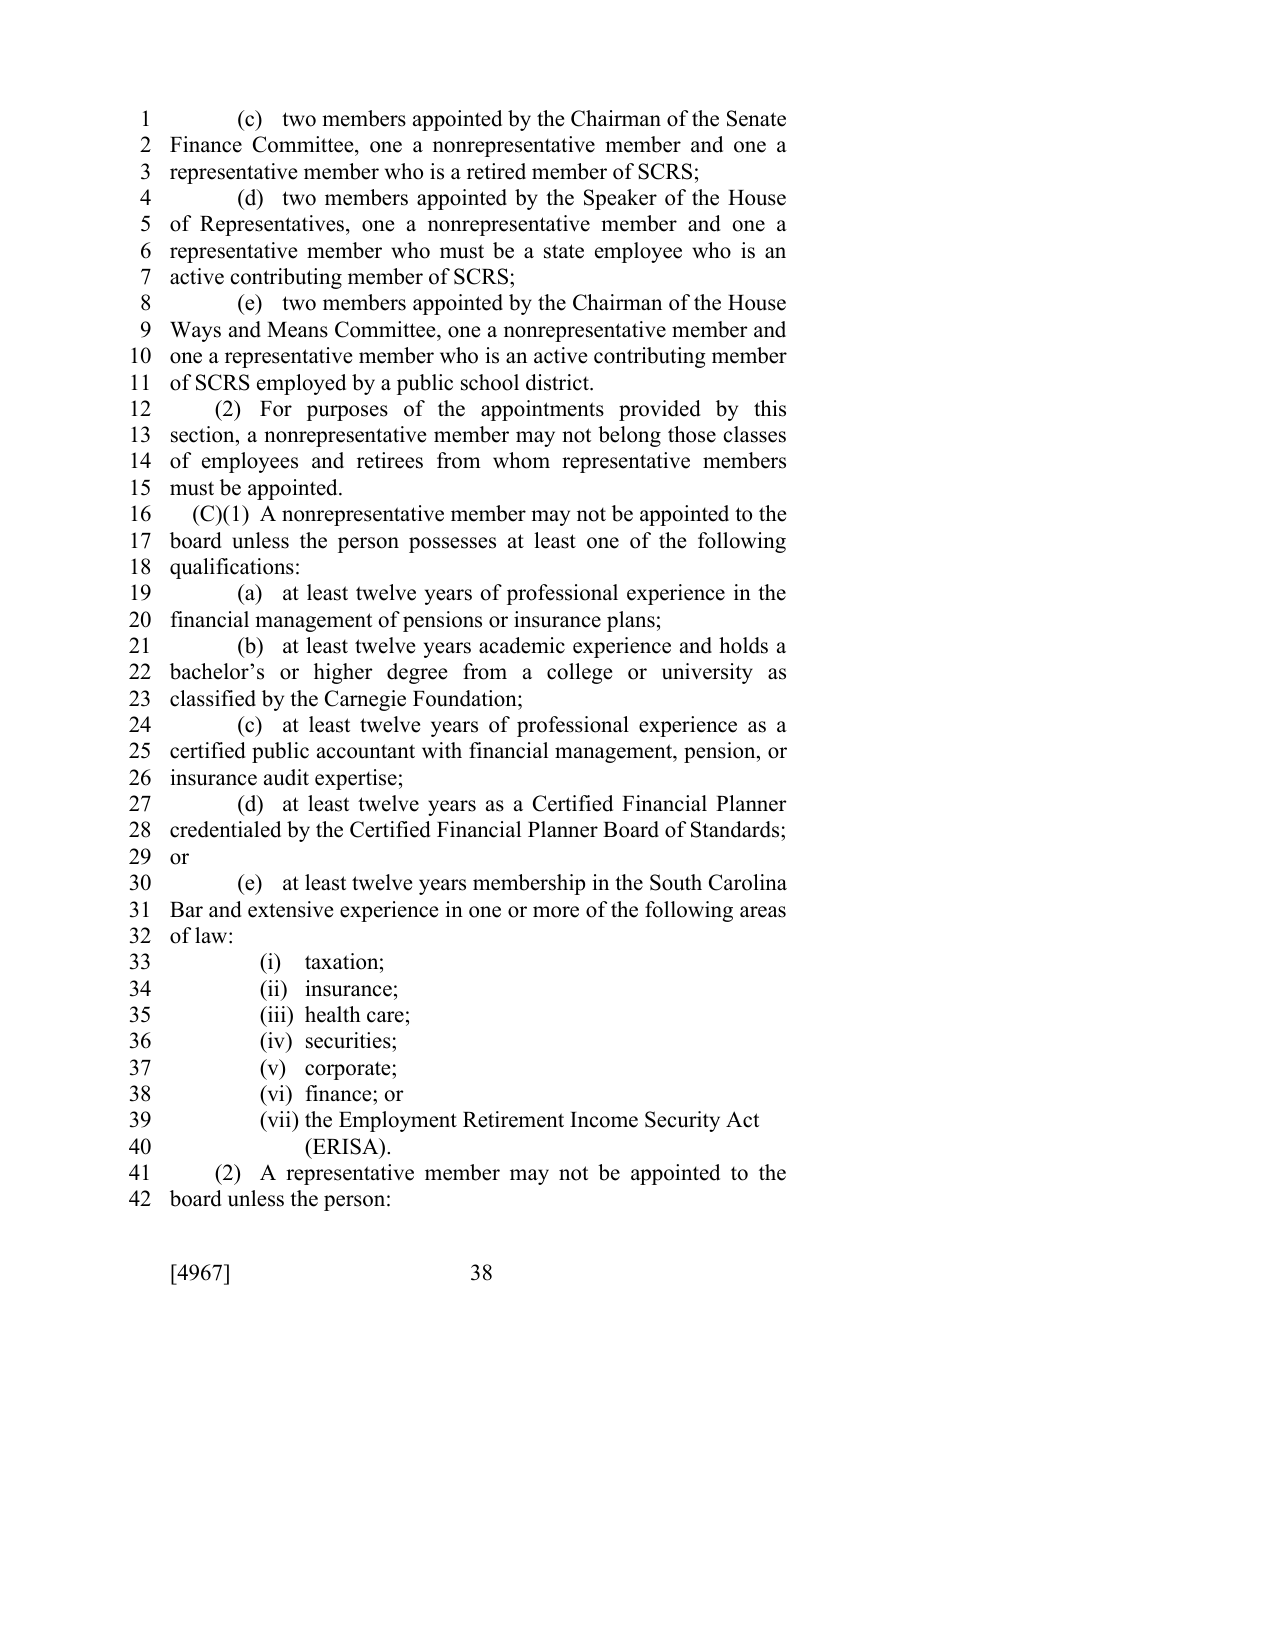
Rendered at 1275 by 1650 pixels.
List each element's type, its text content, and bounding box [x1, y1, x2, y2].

text (ERISA). [169, 1133, 787, 1159]
text (v) corporate; [169, 1054, 787, 1080]
text (b) at least twelve years academic experience and holds a bachelor’s or higher degree from a college or university as classified by the Carnegie Foundation; [169, 632, 787, 711]
text (2) For purposes of the appointments provided by this section, a nonrepresentative member may not belong those classes of employees and retirees from whom representative members must be appointed. [169, 395, 787, 500]
text (e) two members appointed by the Chairman of the House Ways and Means Committee, one a nonrepresentative member and one a representative member who is an active contributing member of SCRS employed by a public school district. [169, 289, 787, 395]
text (iii) health care; [169, 1001, 787, 1027]
text (c) at least twelve years of professional experience as a certified public accountant with financial management, pension, or insurance audit expertise; [169, 711, 787, 790]
text (e) at least twelve years membership in the South Carolina Bar and extensive experience in one or more of the following areas of law: [169, 869, 787, 948]
text (d) at least twelve years as a Certified Financial Planner credentialed by the Certified Financial Planner Board of Standards; or [169, 790, 787, 869]
text (d) two members appointed by the Speaker of the House of Representatives, one a nonrepresentative member and one a representative member who must be a state employee who is an active contributing member of SCRS; [169, 184, 787, 289]
text (a) at least twelve years of professional experience in the financial management of pensions or insurance plans; [169, 579, 787, 632]
text (2) A representative member may not be appointed to the board unless the person: [169, 1159, 787, 1212]
text (C)(1) A nonrepresentative member may not be appointed to the board unless the person possesses at least one of the following qualifications: [169, 500, 787, 579]
text (i) taxation; [169, 948, 787, 975]
text (c) two members appointed by the Chairman of the Senate Finance Committee, one a nonrepresentative member and one a representative member who is a retired member of SCRS; [169, 105, 787, 184]
text (vi) finance; or [169, 1080, 787, 1106]
text (vii) the Employment Retirement Income Security Act [169, 1106, 787, 1133]
text (ii) insurance; [169, 975, 787, 1001]
text (iv) securities; [169, 1027, 787, 1054]
